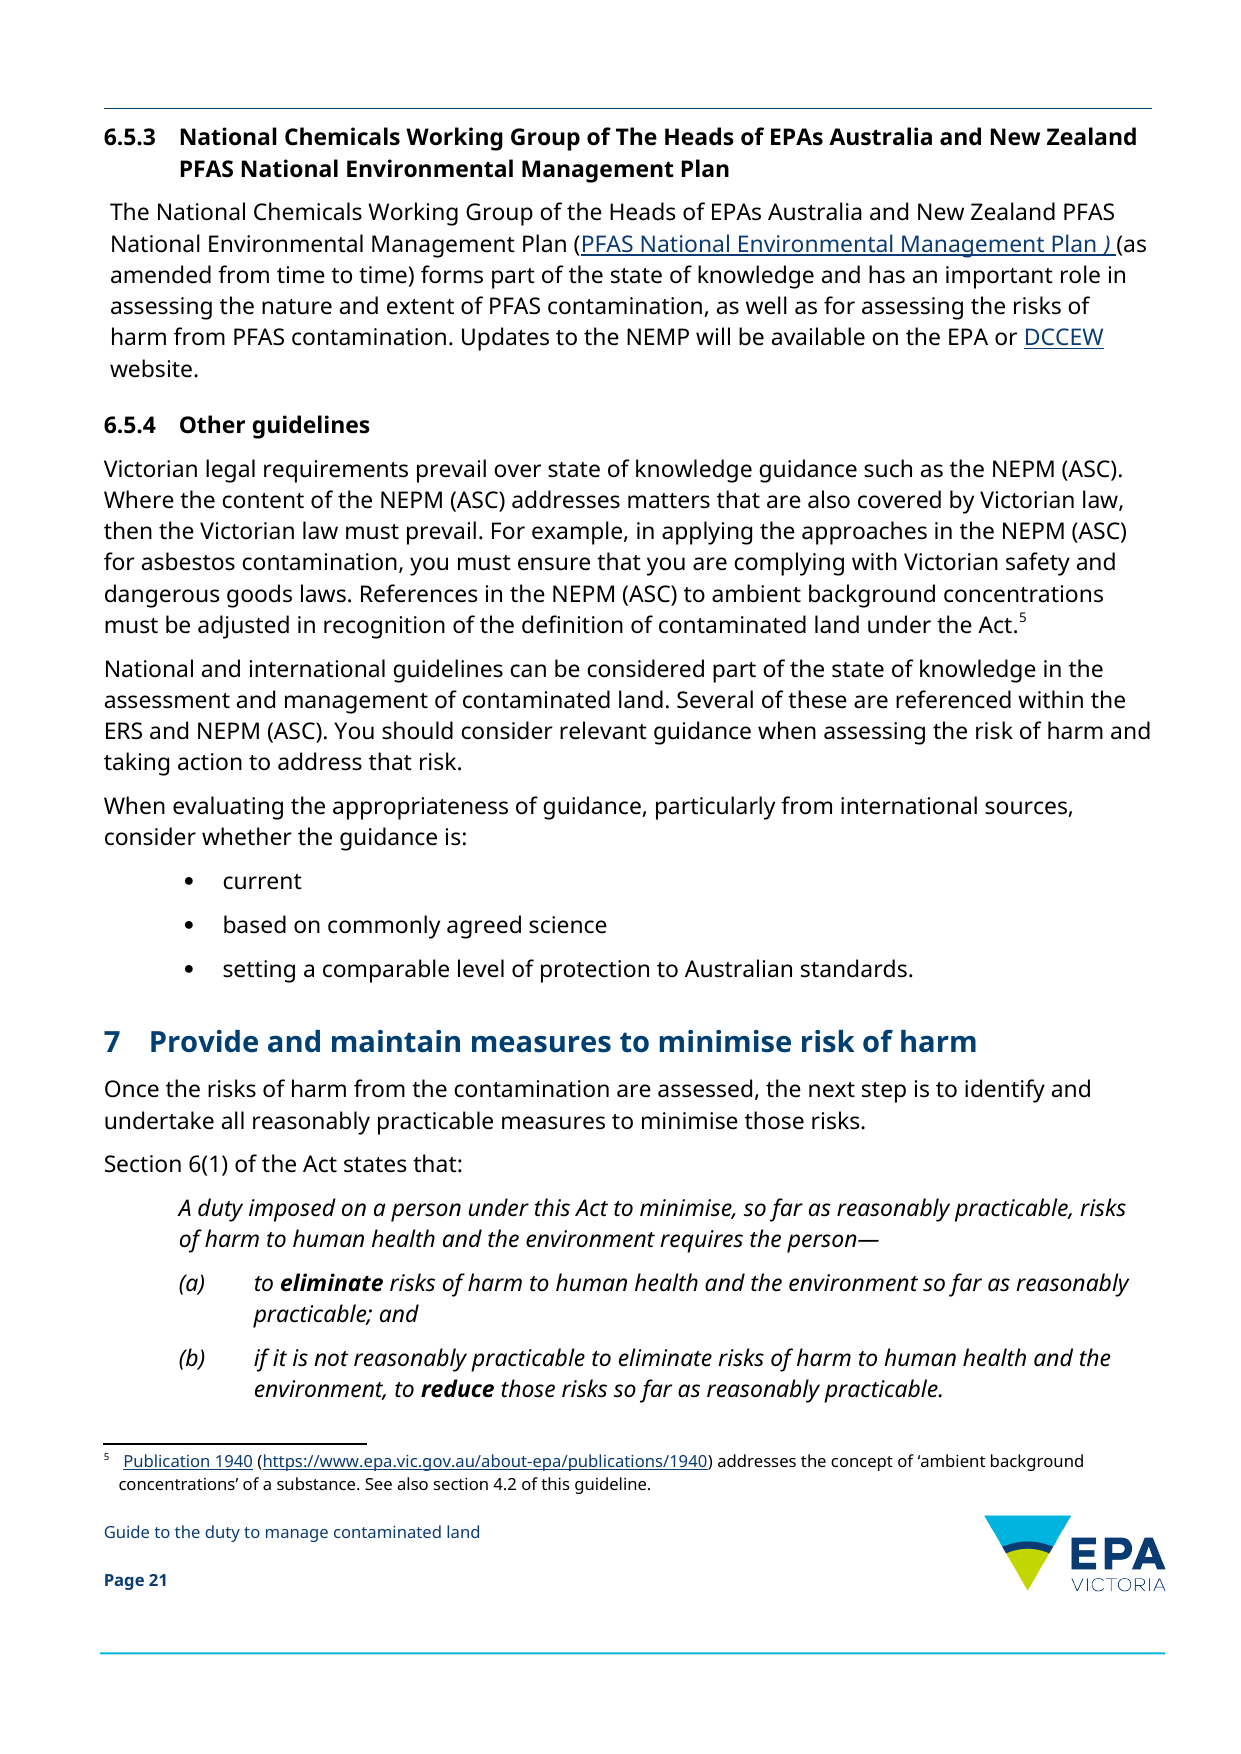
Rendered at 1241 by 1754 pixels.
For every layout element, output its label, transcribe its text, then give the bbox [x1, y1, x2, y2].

text (a) to eliminate risks of harm to human health and the environment so far as reasonably practicable; and [178, 1267, 1152, 1330]
text Once the risks of harm from the contamination are assessed, the next step is to identify and undertake all reasonably practicable measures to minimise those risks. [103, 1073, 1152, 1136]
text Victorian legal requirements prevail over state of knowledge guidance such as the NEPM (ASC). Where the content of the NEPM (ASC) addresses matters that are also covered by Victorian law, then the Victorian law must prevail. For example, in applying the approaches in the NEPM (ASC) for asbestos contamination, you must ensure that you are complying with Victorian safety and dangerous goods laws. References in the NEPM (ASC) to ambient background concentrations must be adjusted in recognition of the definition of contaminated land under the Act. [103, 452, 1152, 640]
text National and international guidelines can be considered part of the state of knowledge in the assessment and management of contaminated land. Several of these are referenced within the ERS and NEPM (ASC). You should consider relevant guidance when assessing the risk of harm and taking action to address that risk. [103, 652, 1152, 777]
text (b) if it is not reasonably practicable to eliminate risks of harm to human health and the environment, to reduce those risks so far as reasonably practicable. [178, 1342, 1152, 1405]
subtitle Other guidelines [103, 409, 1152, 440]
text Section 6(1) of the Act states that: [103, 1148, 1152, 1180]
subtitle National Chemicals Working Group of The Heads of EPAs Australia and New Zealand PFAS National Environmental Management Plan [103, 121, 1152, 184]
subtitle Provide and maintain measures to minimise risk of harm [103, 1021, 1152, 1061]
list based on commonly agreed science [185, 909, 1152, 940]
picture [964, 1496, 1177, 1593]
text When evaluating the appropriateness of guidance, particularly from international sources, consider whether the guidance is: [103, 790, 1152, 852]
text A duty imposed on a person under this Act to minimise, so far as reasonably practicable, risks of harm to human health and the environment requires the person— [178, 1192, 1152, 1255]
list setting a comparable level of protection to Australian standards. [185, 952, 1152, 984]
text The National Chemicals Working Group of the Heads of EPAs Australia and New Zealand PFAS National Environmental Management Plan (PFAS National Environmental Management Plan ) (as amended from time to time) forms part of the state of knowledge and has an important role in assessing the nature and extent of PFAS contamination, as well as for assessing the risks of harm from PFAS contamination. Updates to the NEMP will be available on the EPA or DCCEW website. [110, 196, 1152, 384]
list current [185, 865, 1152, 896]
